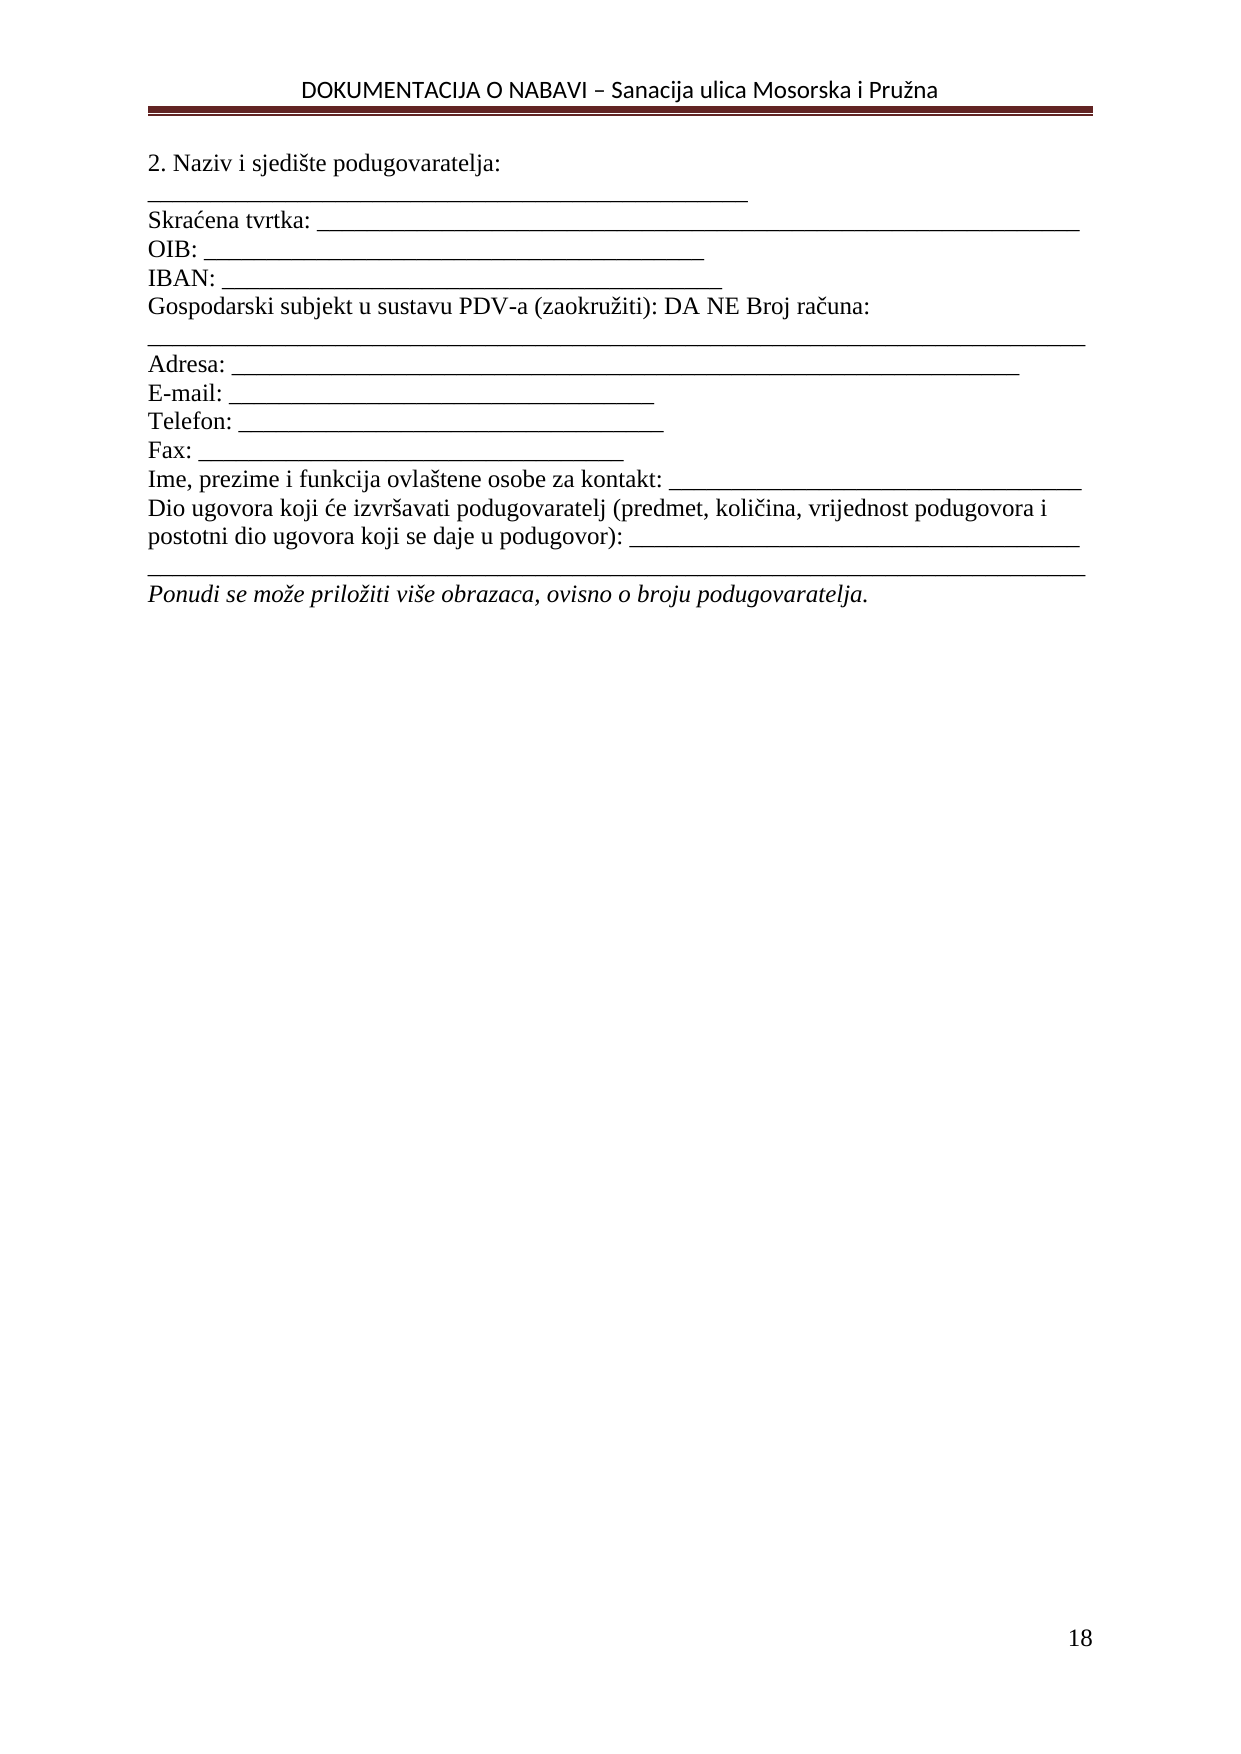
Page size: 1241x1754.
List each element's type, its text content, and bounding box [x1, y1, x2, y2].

text 2. Naziv i sjedište podugovaratelja: ________________________________________________ Skraćena tvrtka: _____________________________________________________________ OIB: ________________________________________ IBAN: ________________________________________ Gospodarski subjekt u sustavu PDV-a (zaokružiti): DA NE Broj računa: ___________________________________________________________________________ Adresa: _______________________________________________________________ E-mail: __________________________________ Telefon: __________________________________ Fax: __________________________________ Ime, prezime i funkcija ovlaštene osobe za kontakt: _________________________________ Dio ugovora koji će izvršavati podugovaratelj (predmet, količina, vrijednost podugovora i postotni dio ugovora koji se daje u podugovor): ____________________________________ ___________________________________________________________________________ Ponudi se može priložiti više obrazaca, ovisno o broju podugovaratelja. [148, 148, 1093, 608]
